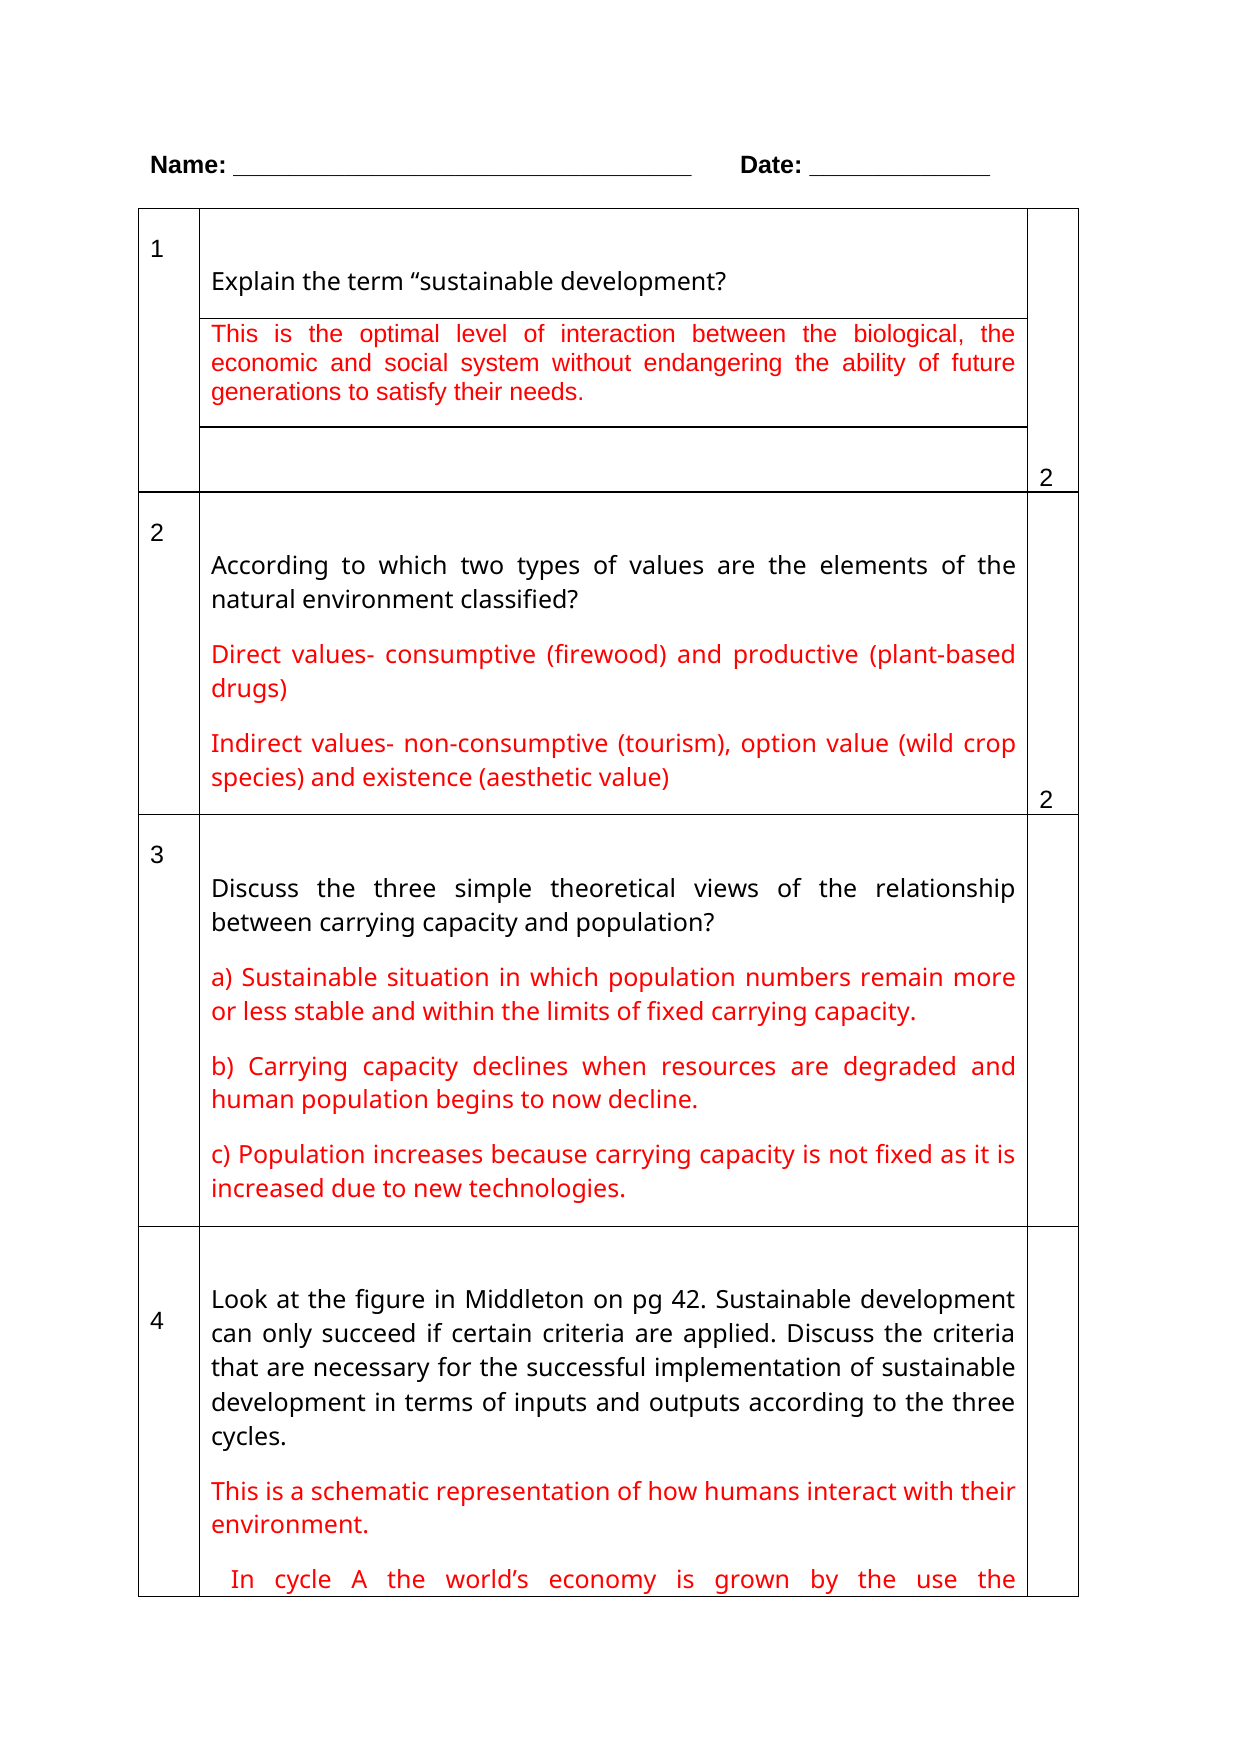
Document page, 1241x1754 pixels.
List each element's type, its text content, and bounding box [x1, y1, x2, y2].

table_cell 4 [139, 1227, 199, 1596]
table_header 1 [139, 209, 199, 491]
table_cell 2 [1028, 493, 1078, 814]
text Name: _________________________________ Date: _____________ [150, 150, 1090, 179]
table_header Explain the term “sustainable development? [200, 209, 1027, 318]
table_cell [1028, 815, 1078, 1226]
table_cell Discuss the three simple theoretical views of the relationship between carrying capacity and population? a) Sustainable situation in which population numbers remain more or less stable and within the limits of fixed carrying capacity. b) Carrying capacity declines when resources are degraded and human population begins to now decline. c) Population increases because carrying capacity is not fixed as it is increased due to new technologies. [200, 815, 1027, 1226]
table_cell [200, 1227, 1027, 1596]
table_cell 3 [139, 815, 199, 1226]
table_cell 2 [139, 493, 199, 814]
table_header 2 [1028, 209, 1078, 491]
table_cell According to which two types of values are the elements of the natural environment classified? Direct values- consumptive (firewood) and productive (plant-based drugs) Indirect values- non-consumptive (tourism), option value (wild crop species) and existence (aesthetic value) [200, 493, 1027, 814]
table_cell [1028, 1227, 1078, 1596]
table_cell This is the optimal level of interaction between the biological, the economic and social system without endangering the ability of future generations to satisfy their needs. [200, 319, 1027, 426]
table_cell [200, 428, 1027, 491]
